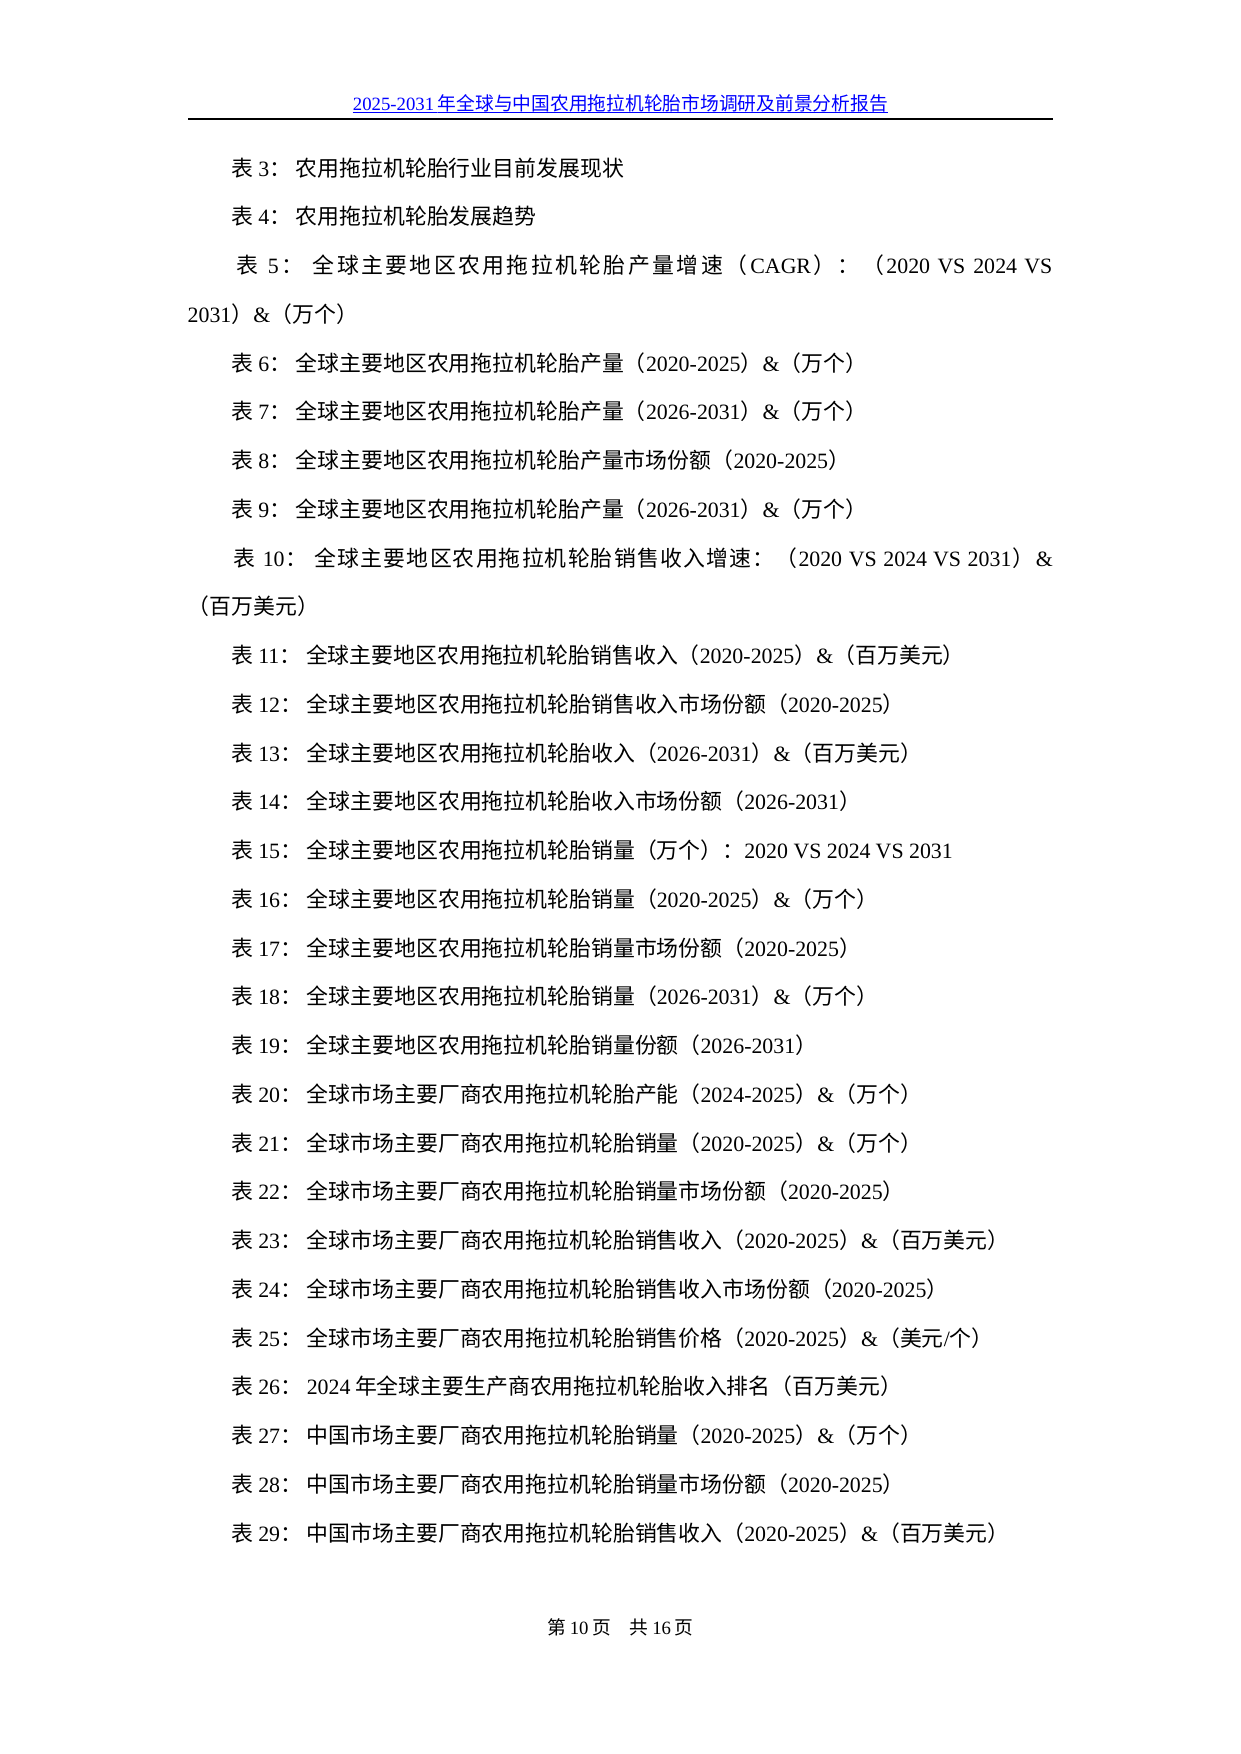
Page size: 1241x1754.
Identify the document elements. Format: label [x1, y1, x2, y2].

text [187, 150, 1053, 1548]
